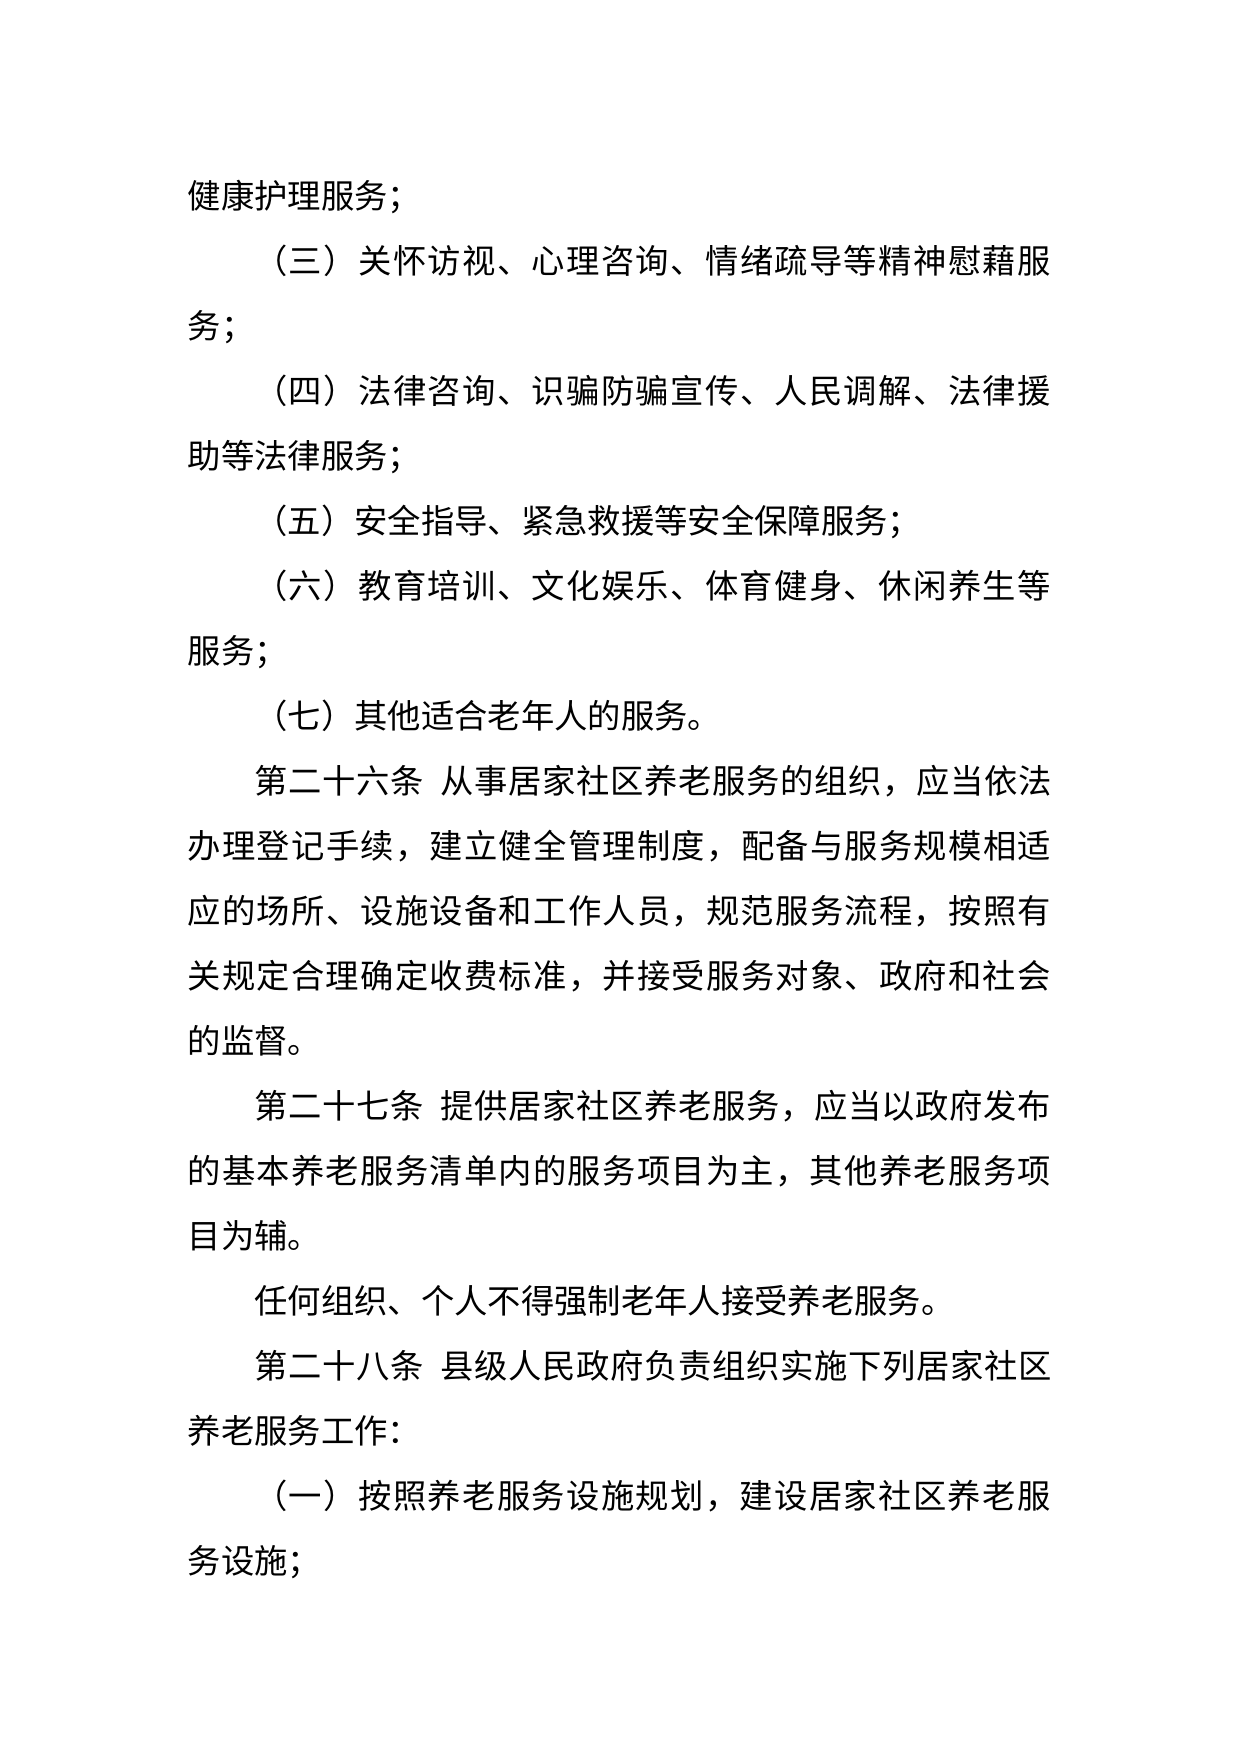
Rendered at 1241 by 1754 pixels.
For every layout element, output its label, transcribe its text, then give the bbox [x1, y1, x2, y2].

text （一）按照养老服务设施规划，建设居家社区养老服务设施； [187, 1462, 1053, 1592]
text 第二十八条 县级人民政府负责组织实施下列居家社区养老服务工作： [187, 1332, 1053, 1462]
text （三）关怀访视、心理咨询、情绪疏导等精神慰藉服务； [187, 227, 1053, 357]
text 任何组织、个人不得强制老年人接受养老服务。 [187, 1267, 1053, 1332]
text （五）安全指导、紧急救援等安全保障服务； [187, 487, 1053, 552]
text 第二十六条 从事居家社区养老服务的组织，应当依法办理登记手续，建立健全管理制度，配备与服务规模相适应的场所、设施设备和工作人员，规范服务流程，按照有关规定合理确定收费标准，并接受服务对象、政府和社会的监督。 [187, 747, 1053, 1072]
text （六）教育培训、文化娱乐、体育健身、休闲养生等服务； [187, 552, 1053, 682]
text 第二十七条 提供居家社区养老服务，应当以政府发布的基本养老服务清单内的服务项目为主，其他养老服务项目为辅。 [187, 1072, 1053, 1267]
text （四）法律咨询、识骗防骗宣传、人民调解、法律援助等法律服务； [187, 357, 1053, 487]
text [187, 162, 1053, 227]
text （七）其他适合老年人的服务。 [187, 682, 1053, 747]
